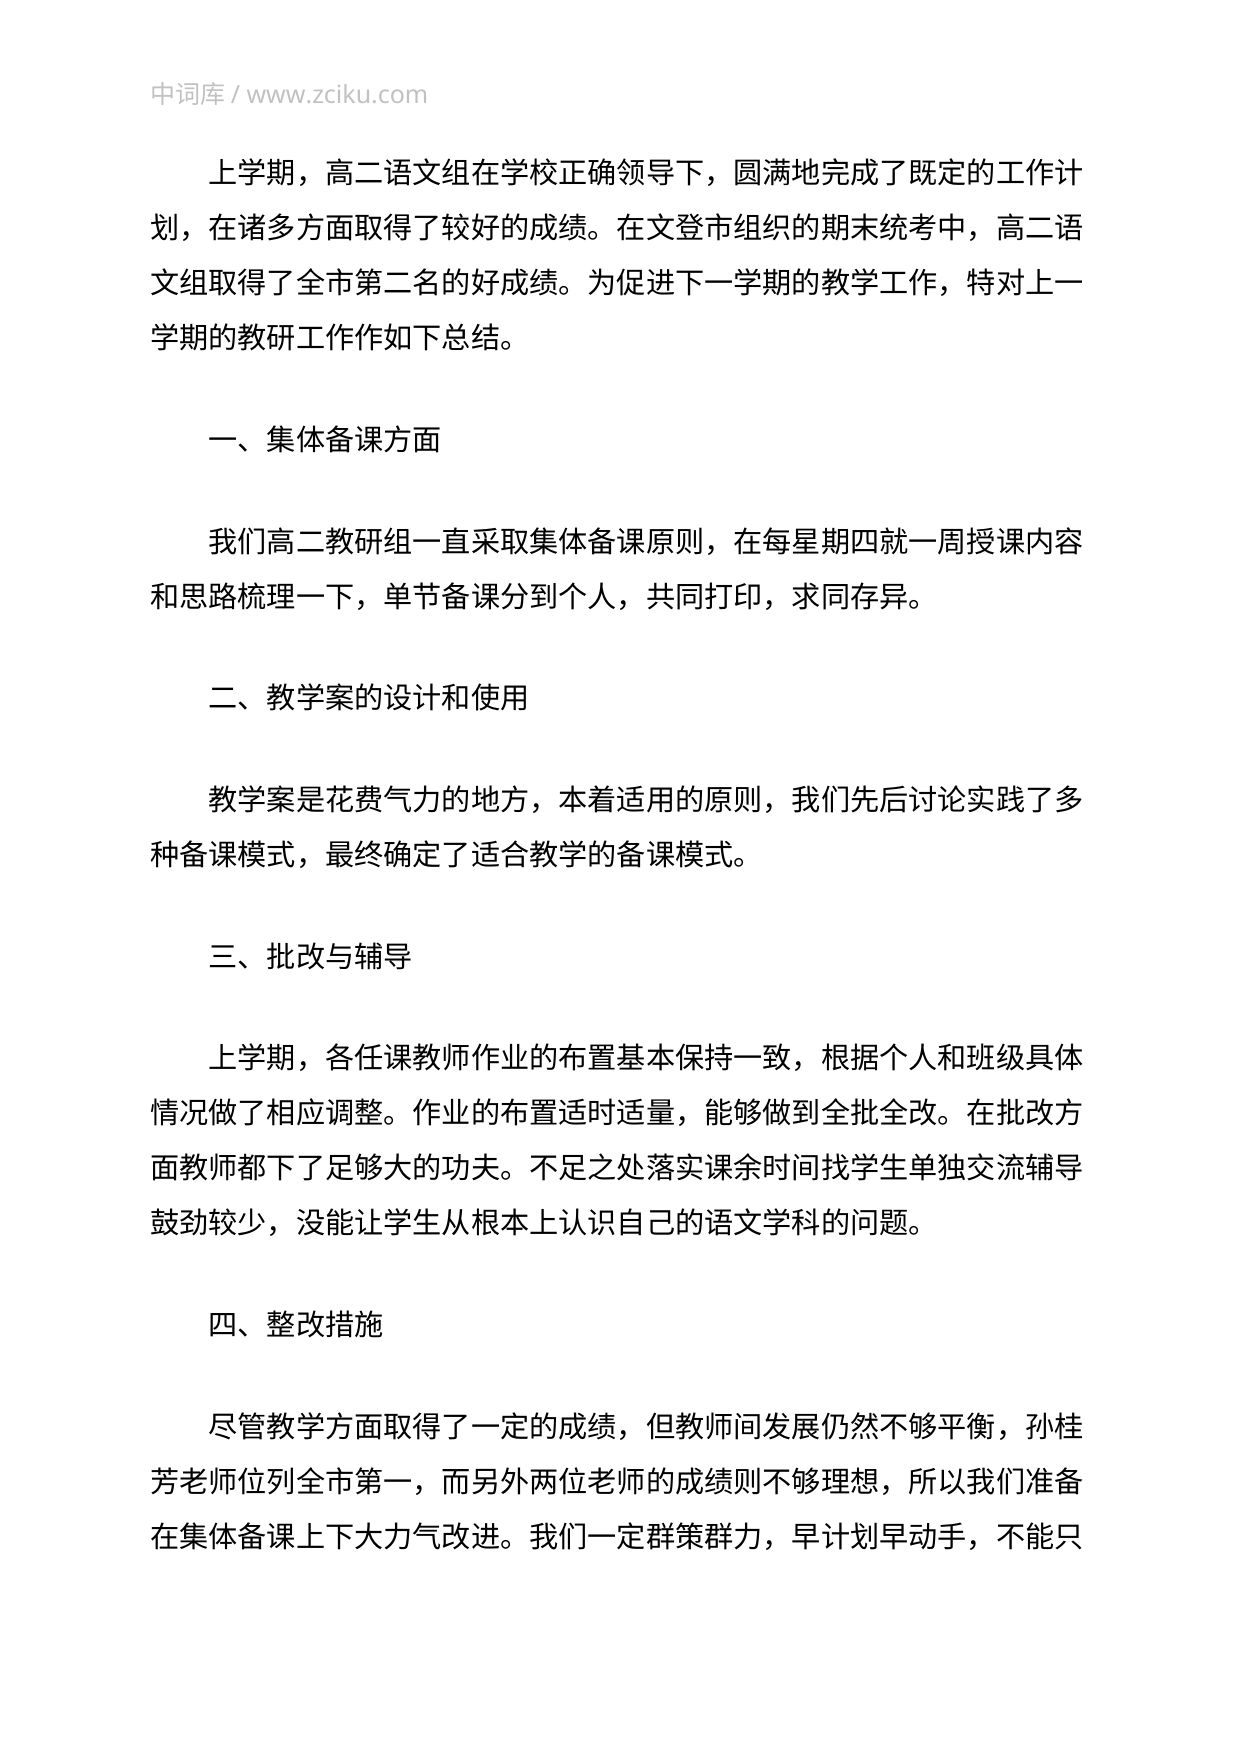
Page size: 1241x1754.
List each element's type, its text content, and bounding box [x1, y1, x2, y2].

text 我们高二教研组一直采取集体备课原则，在每星期四就一周授课内容和思路梳理一下，单节备课分到个人，共同打印，求同存异。 [150, 518, 1090, 615]
text 教学案是花费气力的地方，本着适用的原则，我们先后讨论实践了多种备课模式，最终确定了适合教学的备课模式。 [150, 777, 1090, 874]
text 一、集体备课方面 [150, 416, 1090, 459]
text 二、教学案的设计和使用 [150, 675, 1090, 717]
text 上学期，各任课教师作业的布置基本保持一致，根据个人和班级具体情况做了相应调整。作业的布置适时适量，能够做到全批全改。在批改方面教师都下了足够大的功夫。不足之处落实课余时间找学生单独交流辅导鼓劲较少，没能让学生从根本上认识自己的语文学科的问题。 [150, 1035, 1090, 1242]
text 上学期，高二语文组在学校正确领导下，圆满地完成了既定的工作计划，在诸多方面取得了较好的成绩。在文登市组织的期末统考中，高二语文组取得了全市第二名的好成绩。为促进下一学期的教学工作，特对上一学期的教研工作作如下总结。 [150, 150, 1090, 357]
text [150, 1403, 1090, 1555]
text 四、整改措施 [150, 1302, 1090, 1344]
text 三、批改与辅导 [150, 933, 1090, 976]
